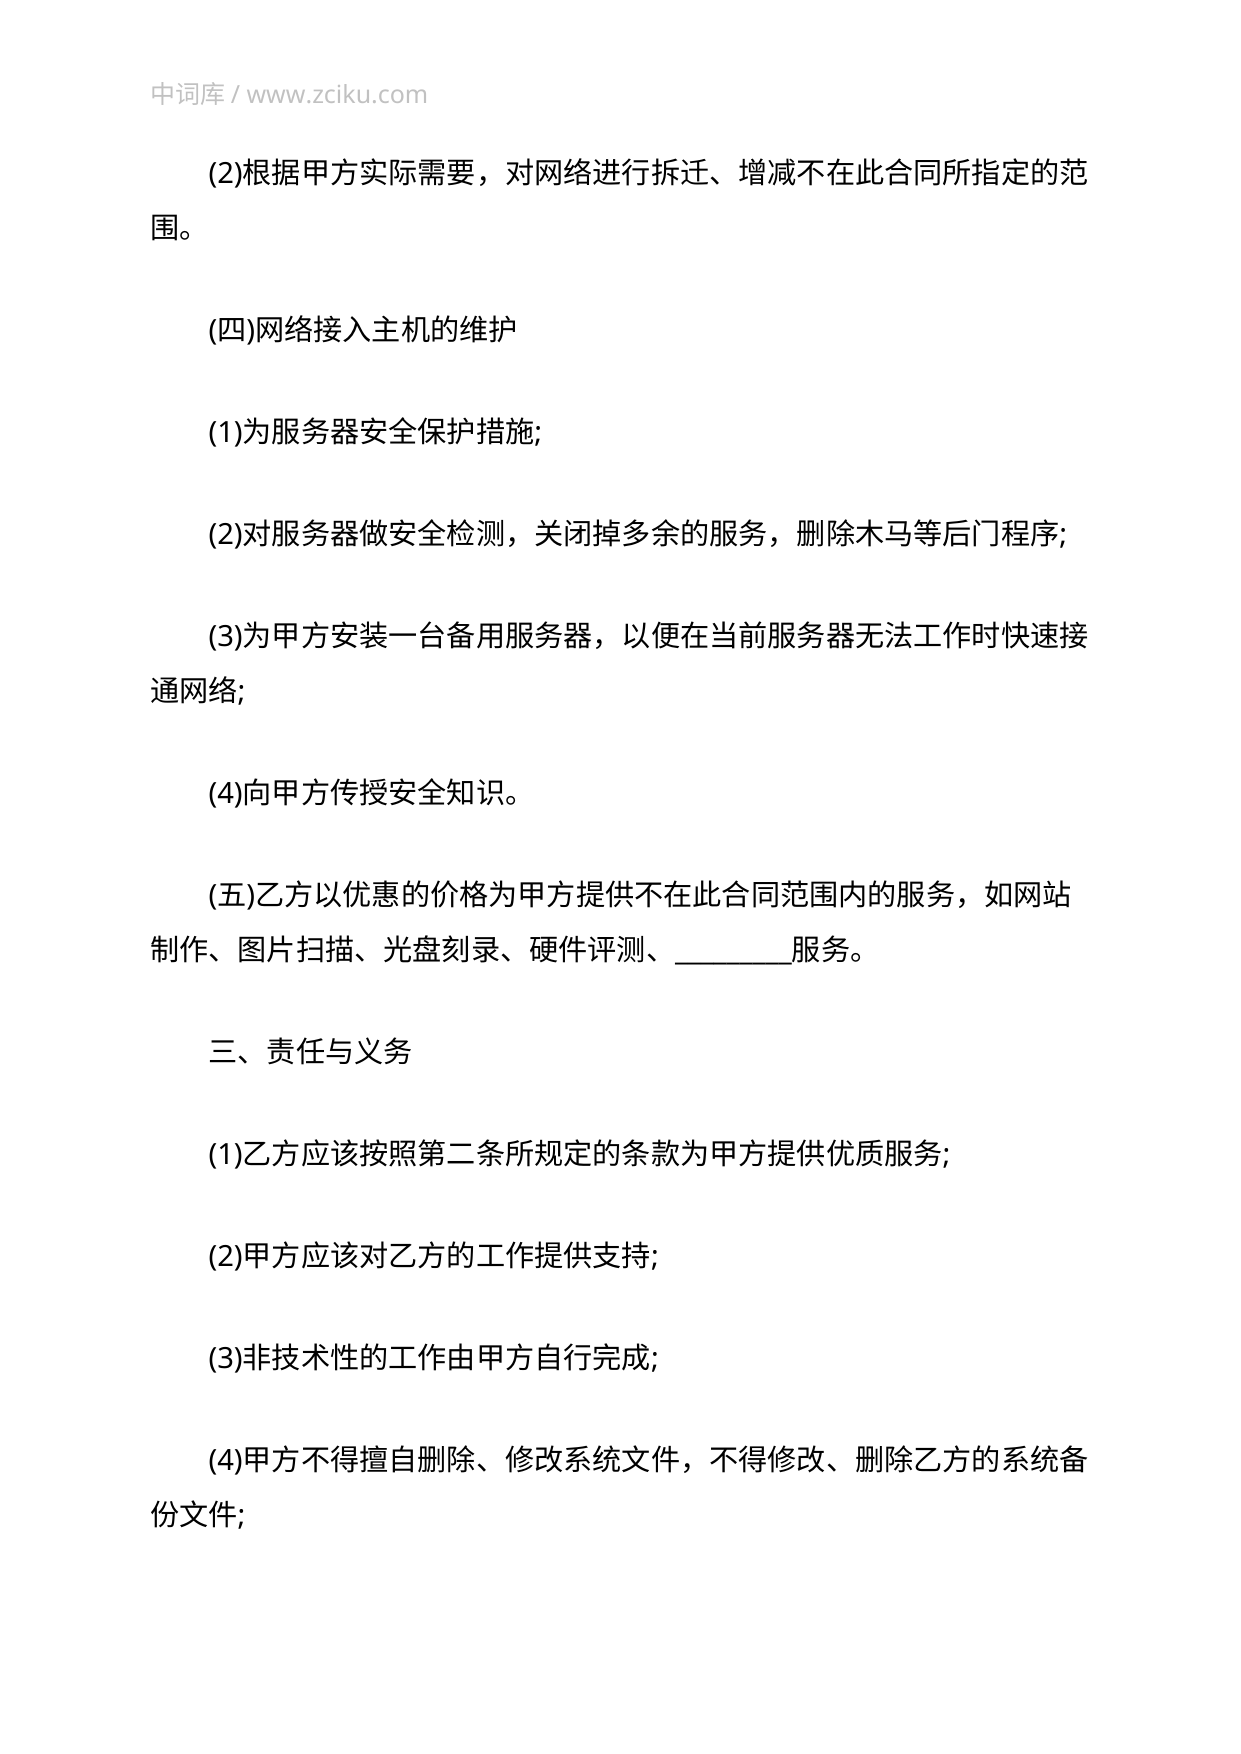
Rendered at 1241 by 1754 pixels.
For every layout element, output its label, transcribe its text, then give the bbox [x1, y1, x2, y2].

text 三、责任与义务 [150, 1029, 1090, 1071]
text (2)根据甲方实际需要，对网络进行拆迁、增减不在此合同所指定的范围。 [150, 150, 1090, 247]
text (3)为甲方安装一台备用服务器，以便在当前服务器无法工作时快速接通网络; [150, 613, 1090, 710]
text (五)乙方以优惠的价格为甲方提供不在此合同范围内的服务，如网站制作、图片扫描、光盘刻录、硬件评测、_________服务。 [150, 872, 1090, 969]
text (4)向甲方传授安全知识。 [150, 770, 1090, 812]
text (2)甲方应该对乙方的工作提供支持; [150, 1232, 1090, 1275]
text (1)为服务器安全保护措施; [150, 409, 1090, 451]
text (四)网络接入主机的维护 [150, 307, 1090, 349]
text (1)乙方应该按照第二条所规定的条款为甲方提供优质服务; [150, 1130, 1090, 1173]
text (3)非技术性的工作由甲方自行完成; [150, 1334, 1090, 1377]
text (4)甲方不得擅自删除、修改系统文件，不得修改、删除乙方的系统备份文件; [150, 1436, 1090, 1534]
text (2)对服务器做安全检测，关闭掉多余的服务，删除木马等后门程序; [150, 511, 1090, 553]
